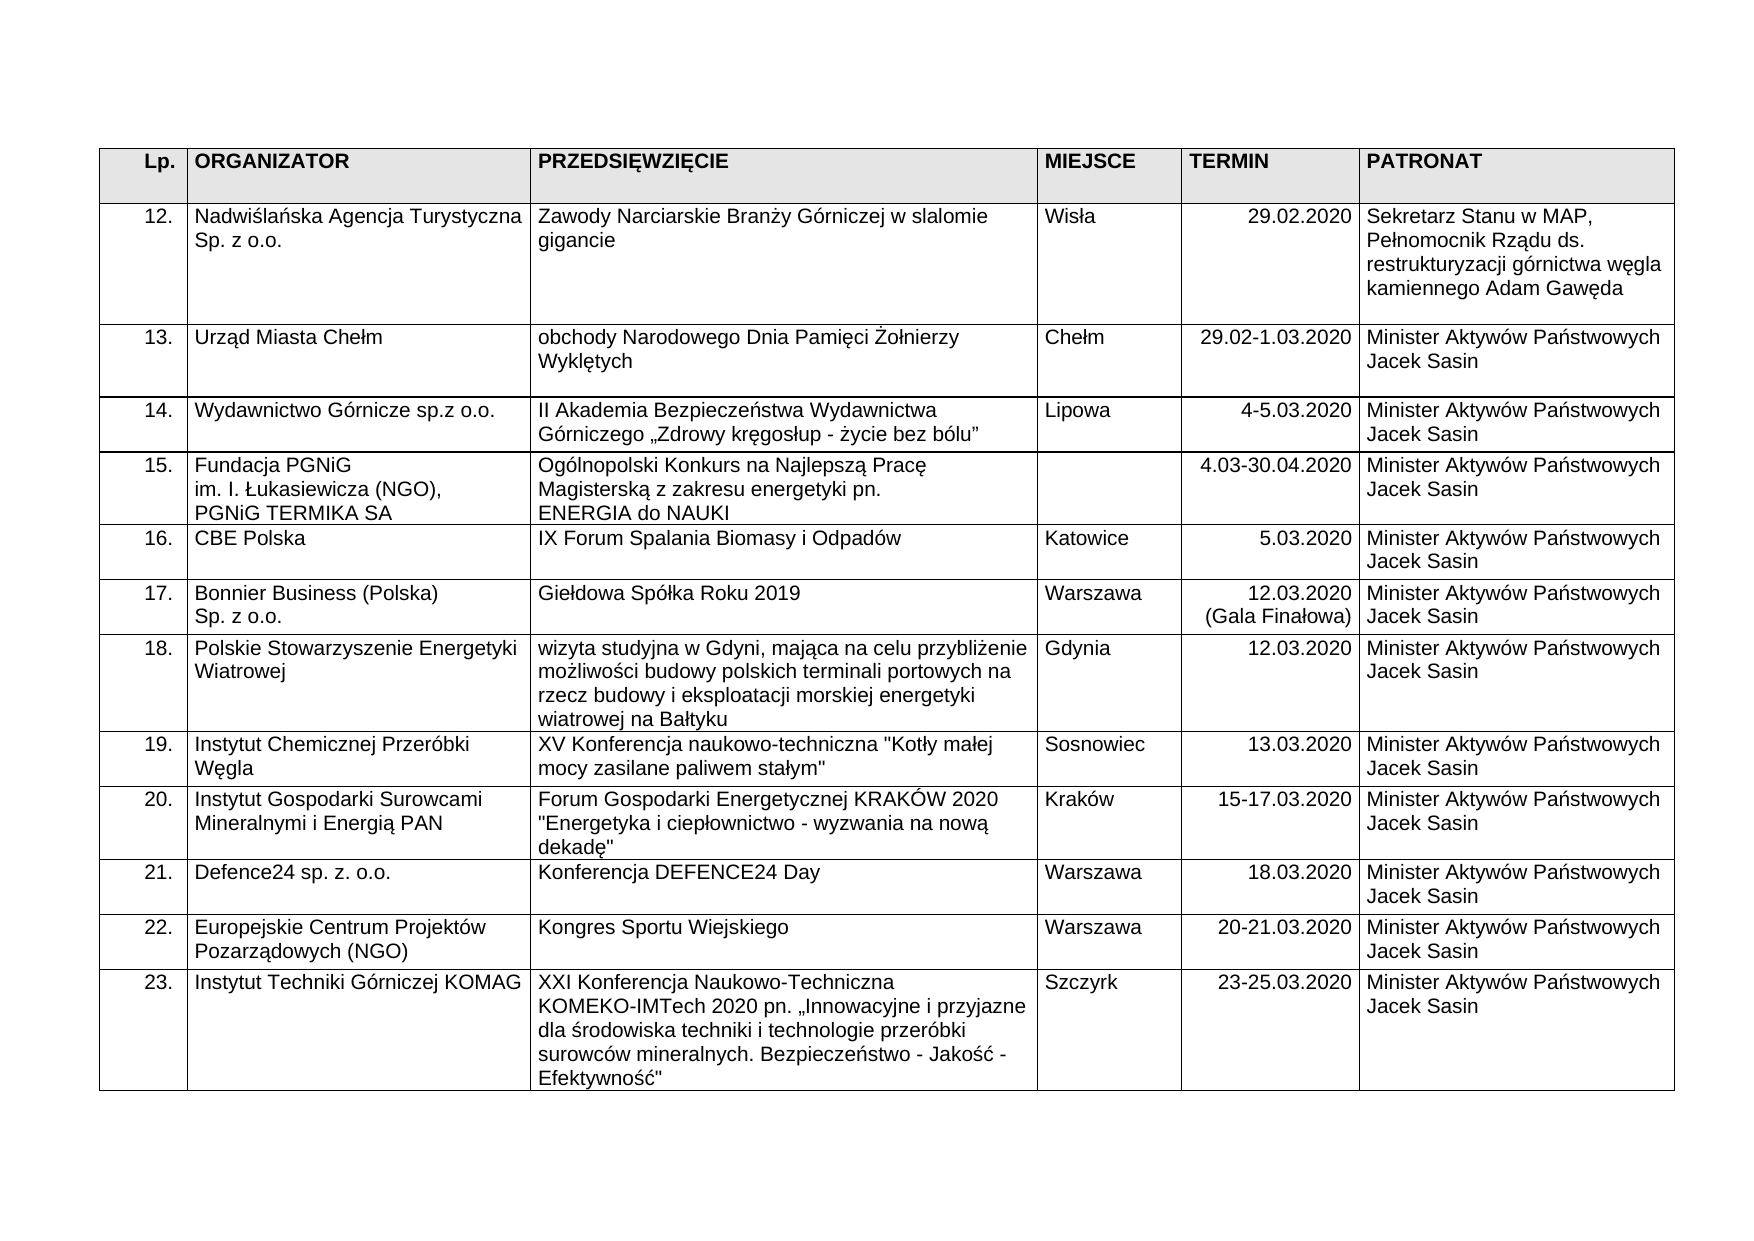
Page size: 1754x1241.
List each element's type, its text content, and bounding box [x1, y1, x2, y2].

table_cell [100, 970, 187, 1090]
table_cell Minister Aktywów Państwowych Jacek Sasin [1360, 325, 1674, 396]
table_cell 29.02-1.03.2020 [1182, 325, 1359, 396]
table_cell Minister Aktywów Państwowych Jacek Sasin [1360, 525, 1674, 579]
table_cell [100, 860, 187, 914]
table_cell Minister Aktywów Państwowych Jacek Sasin [1360, 732, 1674, 786]
table_cell Warszawa [1038, 580, 1181, 634]
table_cell XXI Konferencja Naukowo-Techniczna KOMEKO-IMTech 2020 pn. „Innowacyjne i przyjazne dla środowiska techniki i technologie przeróbki surowców mineralnych. Bezpieczeństwo - Jakość - Efektywność" [531, 970, 1037, 1090]
table_cell Europejskie Centrum Projektów Pozarządowych (NGO) [188, 915, 530, 969]
table_cell Lipowa [1038, 398, 1181, 451]
table_cell [100, 635, 187, 731]
table_cell Forum Gospodarki Energetycznej KRAKÓW 2020 "Energetyka i ciepłownictwo - wyzwania na nową dekadę" [531, 787, 1037, 859]
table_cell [1360, 970, 1674, 1090]
table_cell [1038, 453, 1181, 524]
table_cell Kraków [1038, 787, 1181, 859]
table_cell Katowice [1038, 525, 1181, 579]
table_cell Wydawnictwo Górnicze sp.z o.o. [188, 398, 530, 451]
table_cell Defence24 sp. z. o.o. [188, 860, 530, 914]
table_cell Zawody Narciarskie Branży Górniczej w slalomie gigancie [531, 204, 1037, 323]
table_cell 23-25.03.2020 [1182, 970, 1359, 1090]
table_cell [100, 398, 187, 451]
table_cell Szczyrk [1038, 970, 1181, 1090]
table_header PATRONAT [1360, 149, 1674, 203]
table_cell Nadwiślańska Agencja Turystyczna Sp. z o.o. [188, 204, 530, 323]
table_cell Gdynia [1038, 635, 1181, 731]
table_cell [100, 325, 187, 396]
table_cell II Akademia Bezpieczeństwa Wydawnictwa Górniczego „Zdrowy kręgosłup - życie bez bólu” [531, 398, 1037, 451]
table_cell Instytut Techniki Górniczej KOMAG [188, 970, 530, 1090]
table_cell Minister Aktywów Państwowych Jacek Sasin [1360, 580, 1674, 634]
table_cell Bonnier Business (Polska) Sp. z o.o. [188, 580, 530, 634]
table_cell Fundacja PGNiG im. I. Łukasiewicza (NGO), PGNiG TERMIKA SA [188, 453, 530, 524]
table_cell 5.03.2020 [1182, 525, 1359, 579]
table_cell IX Forum Spalania Biomasy i Odpadów [531, 525, 1037, 579]
table_cell 29.02.2020 [1182, 204, 1359, 323]
table_cell [100, 525, 187, 579]
table_cell Sekretarz Stanu w MAP, Pełnomocnik Rządu ds. restrukturyzacji górnictwa węgla kamiennego Adam Gawęda [1360, 204, 1674, 323]
table_cell wizyta studyjna w Gdyni, mająca na celu przybliżenie możliwości budowy polskich terminali portowych na rzecz budowy i eksploatacji morskiej energetyki wiatrowej na Bałtyku [531, 635, 1037, 731]
table_cell Instytut Gospodarki Surowcami Mineralnymi i Energią PAN [188, 787, 530, 859]
table_cell 18.03.2020 [1182, 860, 1359, 914]
table_header PRZEDSIĘWZIĘCIE [531, 149, 1037, 203]
table_cell Instytut Chemicznej Przeróbki Węgla [188, 732, 530, 786]
table_cell [100, 453, 187, 524]
table_cell obchody Narodowego Dnia Pamięci Żołnierzy Wyklętych [531, 325, 1037, 396]
table_cell Kongres Sportu Wiejskiego [531, 915, 1037, 969]
table_cell [100, 204, 187, 323]
table_cell Minister Aktywów Państwowych Jacek Sasin [1360, 787, 1674, 859]
table_cell [100, 915, 187, 969]
table_cell Sosnowiec [1038, 732, 1181, 786]
table_cell XV Konferencja naukowo-techniczna "Kotły małej mocy zasilane paliwem stałym" [531, 732, 1037, 786]
table_cell [100, 787, 187, 859]
table_header MIEJSCE [1038, 149, 1181, 203]
table_cell 4.03-30.04.2020 [1182, 453, 1359, 524]
table_cell Minister Aktywów Państwowych Jacek Sasin [1360, 915, 1674, 969]
table_header ORGANIZATOR [188, 149, 530, 203]
table_cell 12.03.2020 [1182, 635, 1359, 731]
table_cell Chełm [1038, 325, 1181, 396]
table_cell 4-5.03.2020 [1182, 398, 1359, 451]
table_cell Minister Aktywów Państwowych Jacek Sasin [1360, 453, 1674, 524]
table_cell Urząd Miasta Chełm [188, 325, 530, 396]
table_cell 20-21.03.2020 [1182, 915, 1359, 969]
table_cell 12.03.2020 (Gala Finałowa) [1182, 580, 1359, 634]
table_cell Minister Aktywów Państwowych Jacek Sasin [1360, 635, 1674, 731]
table_header TERMIN [1182, 149, 1359, 203]
table_cell 13.03.2020 [1182, 732, 1359, 786]
table_cell [100, 580, 187, 634]
table_cell CBE Polska [188, 525, 530, 579]
table_cell Giełdowa Spółka Roku 2019 [531, 580, 1037, 634]
table_cell Minister Aktywów Państwowych Jacek Sasin [1360, 398, 1674, 451]
table_cell Ogólnopolski Konkurs na Najlepszą Pracę Magisterską z zakresu energetyki pn. ENERGIA do NAUKI [531, 453, 1037, 524]
table_cell Warszawa [1038, 860, 1181, 914]
table_cell 15-17.03.2020 [1182, 787, 1359, 859]
table_cell Konferencja DEFENCE24 Day [531, 860, 1037, 914]
table_cell Wisła [1038, 204, 1181, 323]
table_cell Minister Aktywów Państwowych Jacek Sasin [1360, 860, 1674, 914]
table_header Lp. [100, 149, 187, 203]
table_cell Warszawa [1038, 915, 1181, 969]
table_cell [100, 732, 187, 786]
table_cell Polskie Stowarzyszenie Energetyki Wiatrowej [188, 635, 530, 731]
